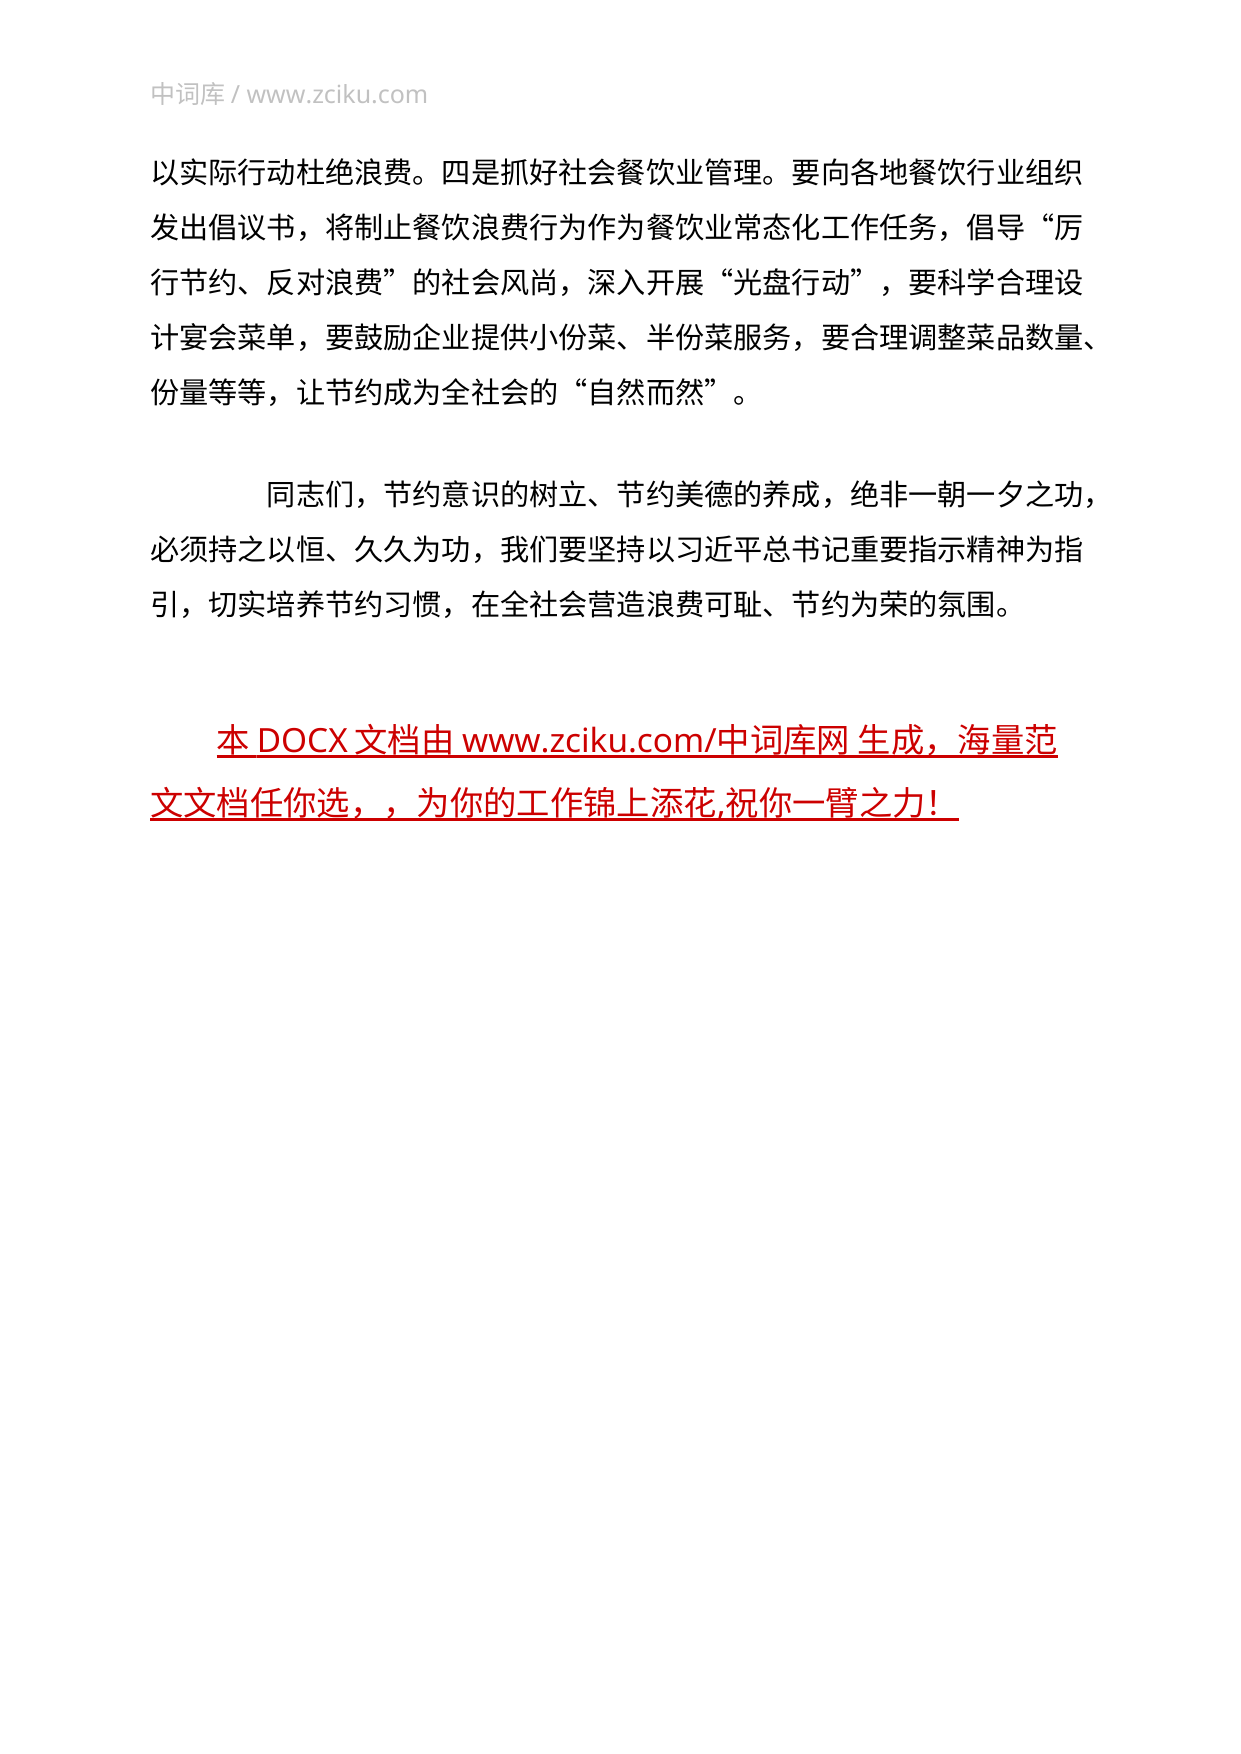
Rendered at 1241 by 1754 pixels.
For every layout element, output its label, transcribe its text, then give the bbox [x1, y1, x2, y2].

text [150, 150, 1090, 412]
text 同志们，节约意识的树立、节约美德的养成，绝非一朝一夕之功，必须持之以恒、久久为功，我们要坚持以习近平总书记重要指示精神为指引，切实培养节约习惯，在全社会营造浪费可耻、节约为荣的氛围。 [150, 471, 1090, 623]
text 本DOCX文档由 www.zciku.com/中词库网 生成，海量范文文档任你选，，为你的工作锦上添花,祝你一臂之力！ [150, 714, 1090, 825]
